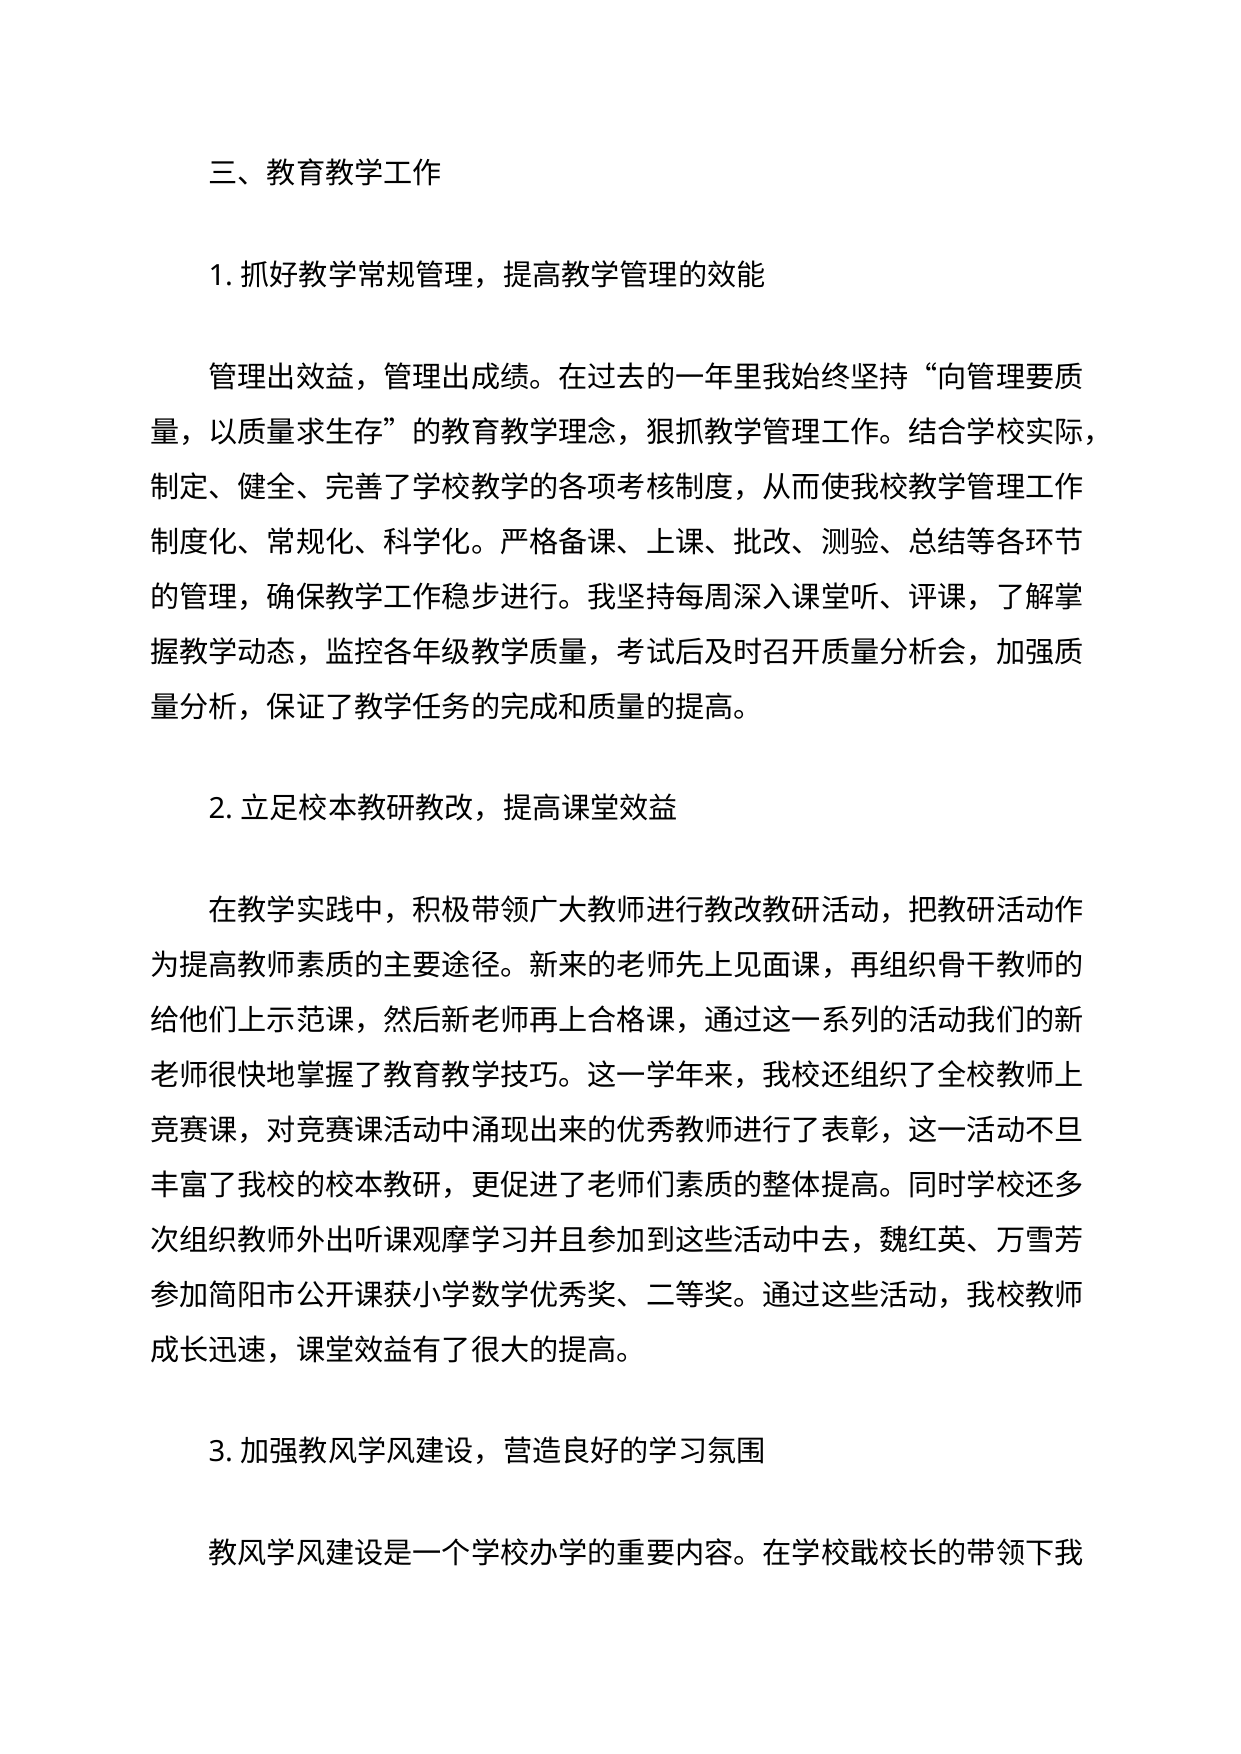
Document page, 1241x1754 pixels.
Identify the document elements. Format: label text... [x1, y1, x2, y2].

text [150, 1530, 1090, 1572]
text 在教学实践中，积极带领广大教师进行教改教研活动，把教研活动作为提高教师素质的主要途径。新来的老师先上见面课，再组织骨干教师的给他们上示范课，然后新老师再上合格课，通过这一系列的活动我们的新老师很快地掌握了教育教学技巧。这一学年来，我校还组织了全校教师上竞赛课，对竞赛课活动中涌现出来的优秀教师进行了表彰，这一活动不旦丰富了我校的校本教研，更促进了老师们素质的整体提高。同时学校还多次组织教师外出听课观摩学习并且参加到这些活动中去，魏红英、万雪芳参加简阳市公开课获小学数学优秀奖、二等奖。通过这些活动，我校教师成长迅速，课堂效益有了很大的提高。 [150, 887, 1090, 1368]
text 1. 抓好教学常规管理，提高教学管理的效能 [150, 252, 1090, 294]
text 2. 立足校本教研教改，提高课堂效益 [150, 785, 1090, 827]
text 管理出效益，管理出成绩。在过去的一年里我始终坚持“向管理要质量，以质量求生存”的教育教学理念，狠抓教学管理工作。结合学校实际，制定、健全、完善了学校教学的各项考核制度，从而使我校教学管理工作制度化、常规化、科学化。严格备课、上课、批改、测验、总结等各环节的管理，确保教学工作稳步进行。我坚持每周深入课堂听、评课，了解掌握教学动态，监控各年级教学质量，考试后及时召开质量分析会，加强质量分析，保证了教学任务的完成和质量的提高。 [150, 354, 1090, 725]
text 三、教育教学工作 [150, 150, 1090, 192]
text 3. 加强教风学风建设，营造良好的学习氛围 [150, 1428, 1090, 1470]
